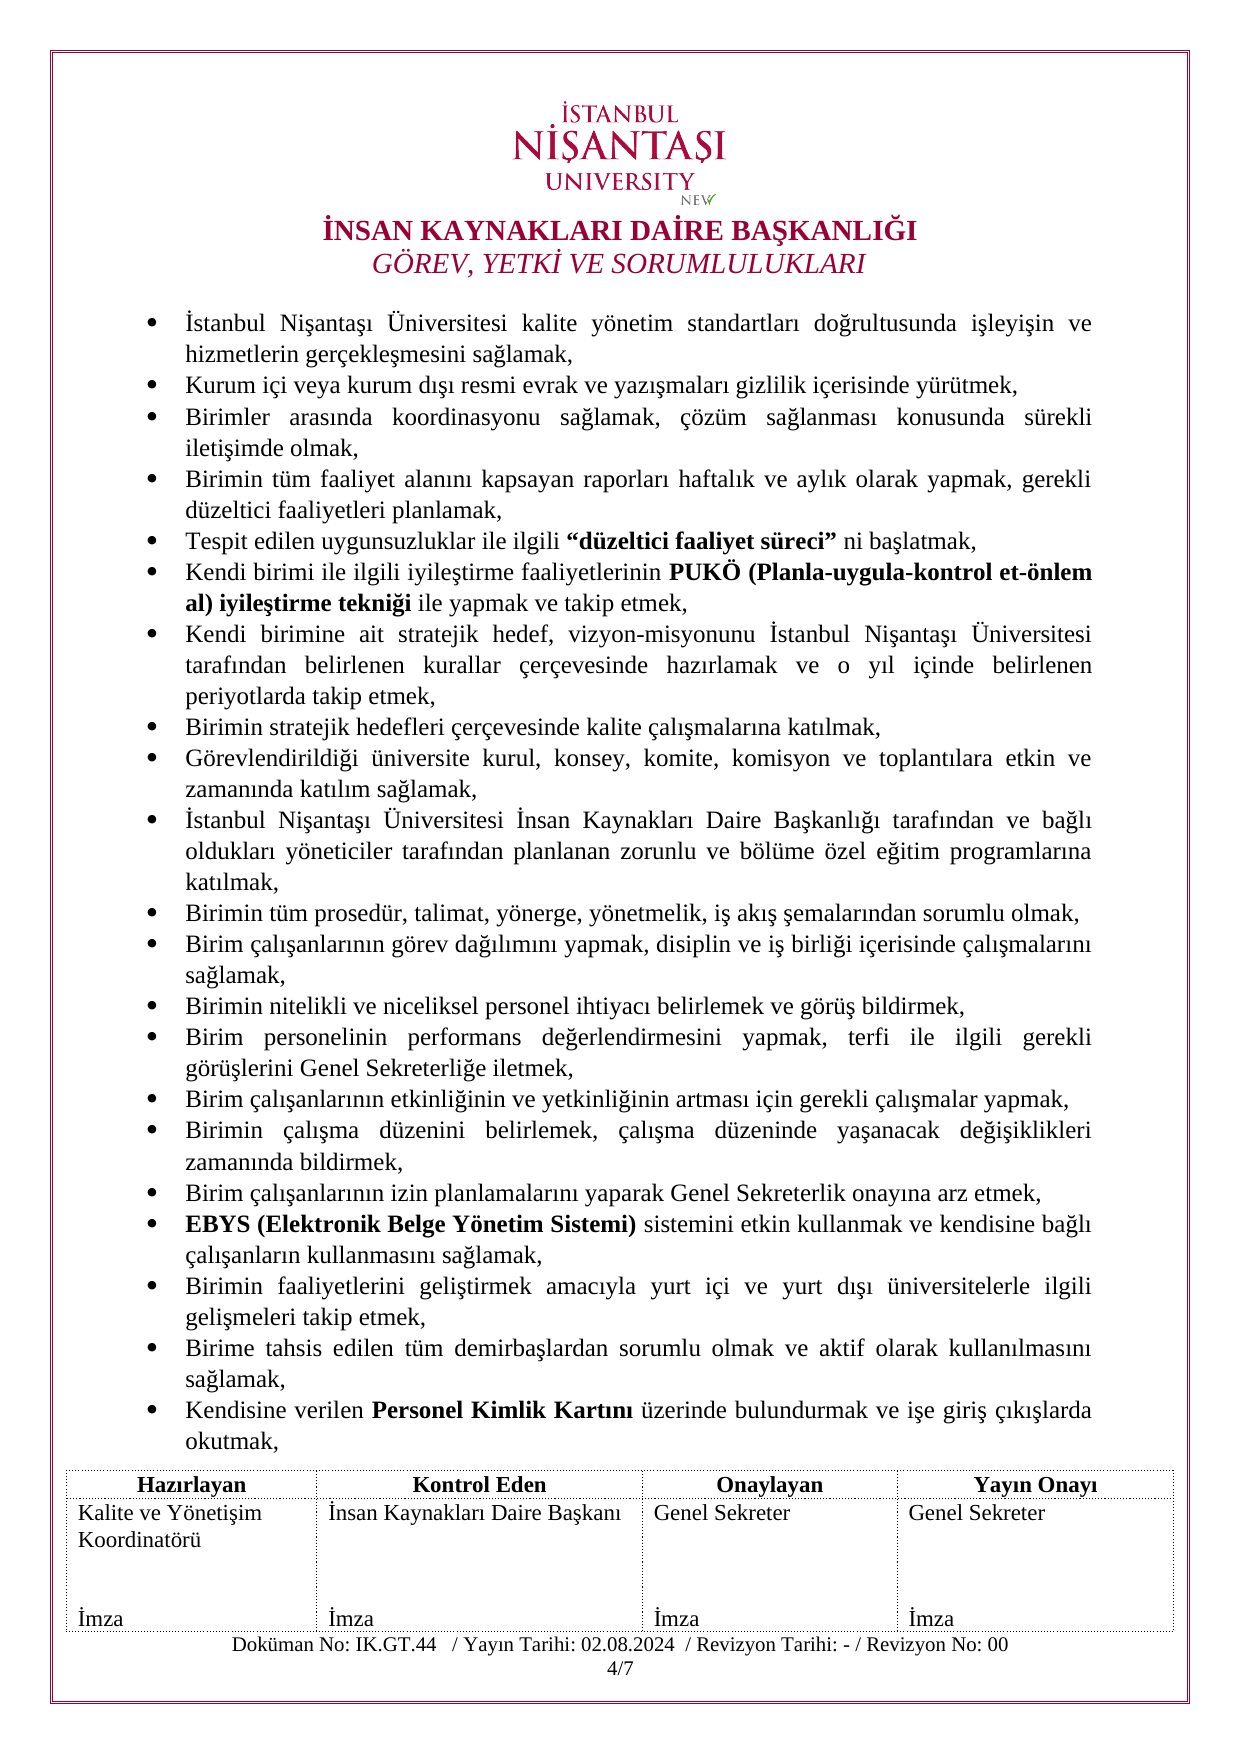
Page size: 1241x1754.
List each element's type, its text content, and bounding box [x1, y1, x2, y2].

list Birimler arasında koordinasyonu sağlamak, çözüm sağlanması konusunda sürekli iletişimde olmak, [148, 402, 1093, 461]
list Birime tahsis edilen tüm demirbaşlardan sorumlu olmak ve aktif olarak kullanılmasını sağlamak, [148, 1333, 1093, 1393]
list İstanbul Nişantaşı Üniversitesi İnsan Kaynakları Daire Başkanlığı tarafından ve bağlı oldukları yöneticiler tarafından planlanan zorunlu ve bölüme özel eğitim programlarına katılmak, [148, 805, 1093, 896]
list Birimin stratejik hedefleri çerçevesinde kalite çalışmalarına katılmak, [148, 712, 1093, 741]
list Birim çalışanlarının görev dağılımını yapmak, disiplin ve iş birliği içerisinde çalışmalarını sağlamak, [148, 929, 1093, 989]
list İstanbul Nişantaşı Üniversitesi kalite yönetim standartları doğrultusunda işleyişin ve hizmetlerin gerçekleşmesini sağlamak, [148, 308, 1093, 368]
list EBYS (Elektronik Belge Yönetim Sistemi) sistemini etkin kullanmak ve kendisine bağlı çalışanların kullanmasını sağlamak, [148, 1209, 1093, 1268]
picture [509, 94, 732, 213]
list Birim personelinin performans değerlendirmesini yapmak, terfi ile ilgili gerekli görüşlerini Genel Sekreterliğe iletmek, [148, 1022, 1093, 1082]
list Kendi birimine ait stratejik hedef, vizyon-misyonunu İstanbul Nişantaşı Üniversitesi tarafından belirlenen kurallar çerçevesinde hazırlamak ve o yıl içinde belirlenen periyotlarda takip etmek, [148, 619, 1093, 710]
list Kendisine verilen Personel Kimlik Kartını üzerinde bulundurmak ve işe giriş çıkışlarda okutmak, [148, 1395, 1093, 1455]
list Birimin çalışma düzenini belirlemek, çalışma düzeninde yaşanacak değişiklikleri zamanında bildirmek, [148, 1116, 1093, 1175]
list Görevlendirildiği üniversite kurul, konsey, komite, komisyon ve toplantılara etkin ve zamanında katılım sağlamak, [148, 743, 1093, 803]
list Birim çalışanlarının etkinliğinin ve yetkinliğinin artması için gerekli çalışmalar yapmak, [148, 1084, 1093, 1113]
list Birim çalışanlarının izin planlamalarını yaparak Genel Sekreterlik onayına arz etmek, [148, 1178, 1093, 1206]
list Tespit edilen uygunsuzluklar ile ilgili “düzeltici faaliyet süreci” ni başlatmak, [148, 526, 1093, 554]
list Birimin tüm prosedür, talimat, yönerge, yönetmelik, iş akış şemalarından sorumlu olmak, [148, 898, 1093, 927]
list Birimin faaliyetlerini geliştirmek amacıyla yurt içi ve yurt dışı üniversitelerle ilgili gelişmeleri takip etmek, [148, 1271, 1093, 1331]
list Birimin tüm faaliyet alanını kapsayan raporları haftalık ve aylık olarak yapmak, gerekli düzeltici faaliyetleri planlamak, [148, 464, 1093, 523]
list Kendi birimi ile ilgili iyileştirme faaliyetlerinin PUKÖ (Planla-uygula-kontrol et-önlem al) iyileştirme tekniği ile yapmak ve takip etmek, [148, 557, 1093, 617]
list Kurum içi veya kurum dışı resmi evrak ve yazışmaları gizlilik içerisinde yürütmek, [148, 371, 1093, 399]
list Birimin nitelikli ve niceliksel personel ihtiyacı belirlemek ve görüş bildirmek, [148, 991, 1093, 1020]
